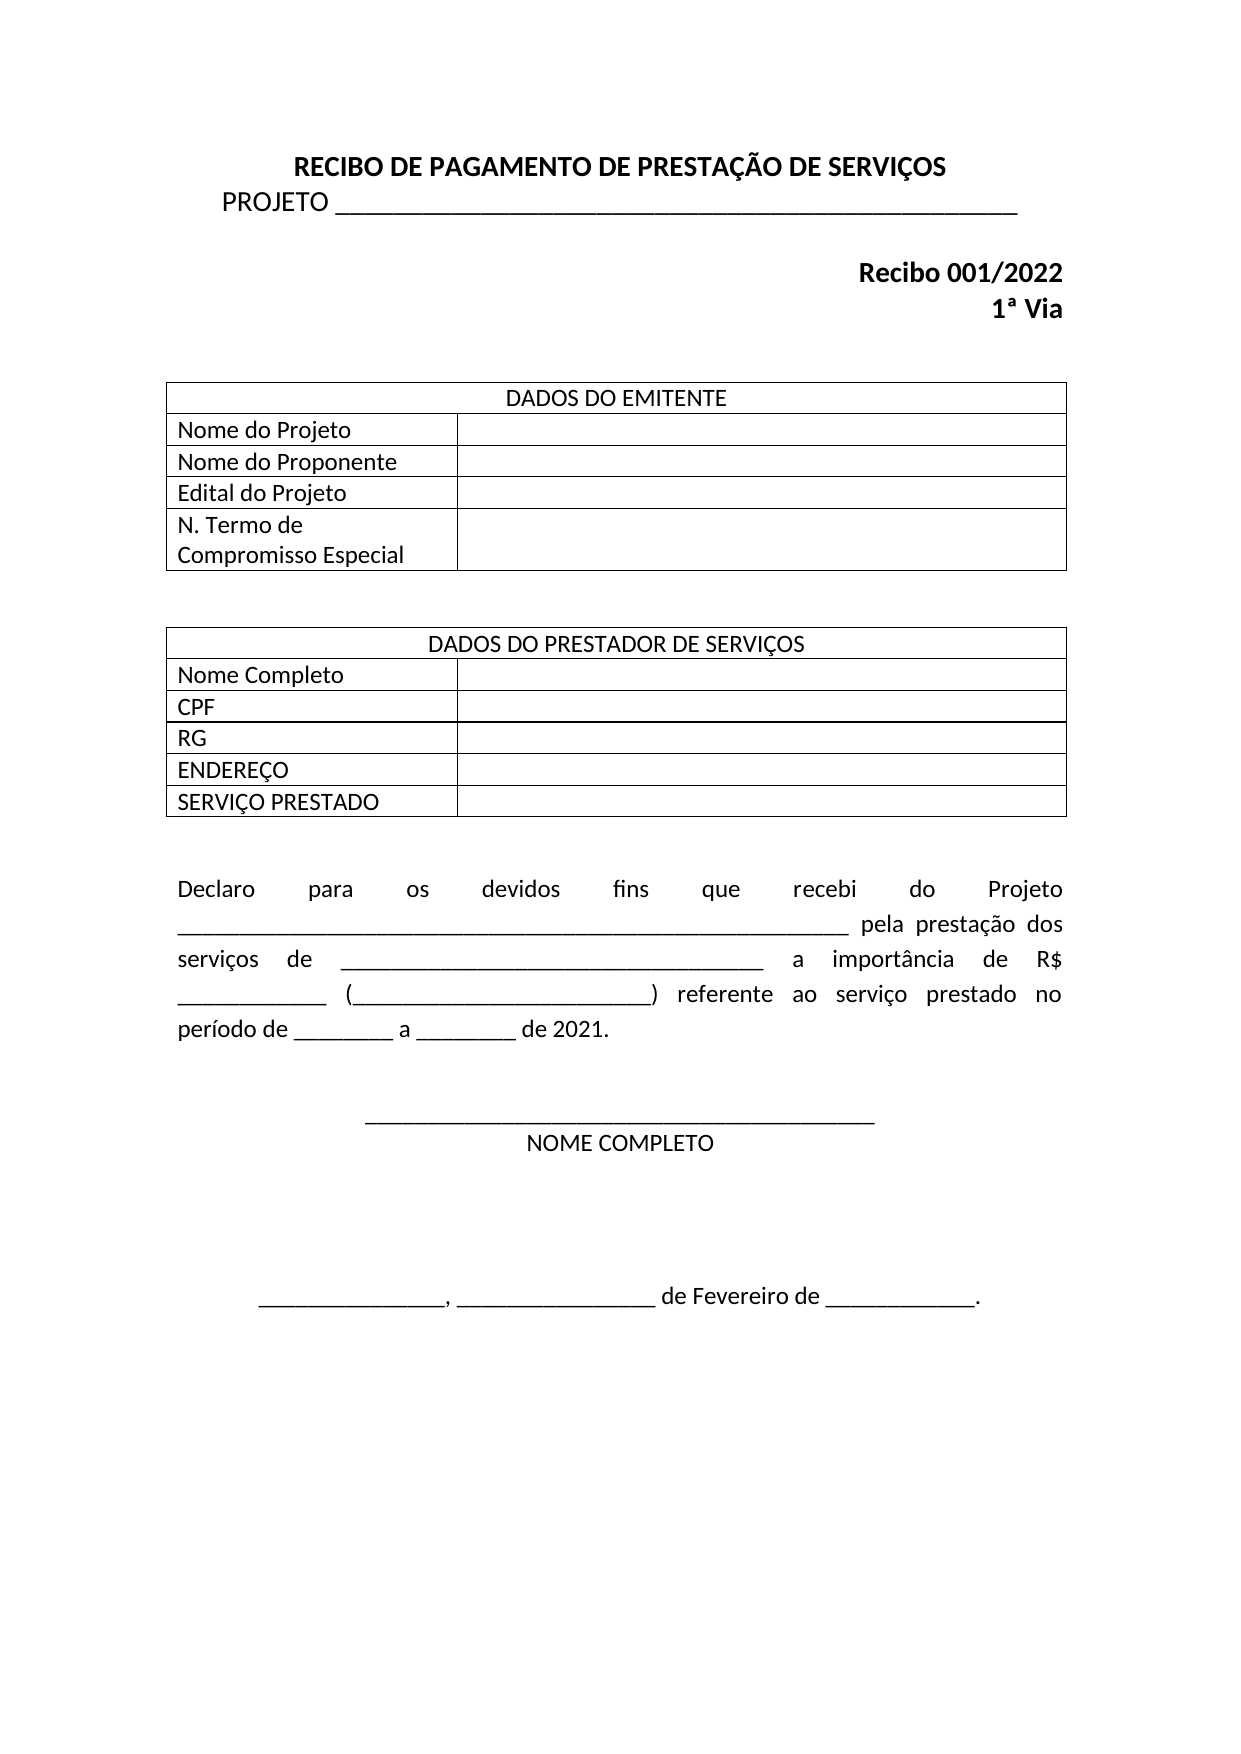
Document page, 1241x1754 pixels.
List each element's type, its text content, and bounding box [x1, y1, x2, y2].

table_cell N. Termo de Compromisso Especial [167, 509, 457, 570]
text _________________________________________ [177, 1097, 1063, 1127]
table_cell ENDEREÇO [167, 754, 457, 784]
table_cell [458, 509, 1066, 570]
text Declaro para os devidos fins que recebi do Projeto ______________________________________________________ pela prestação dos serviços de __________________________________ a importância de R$ ____________ (________________________) referente ao serviço prestado no período de ________ a ________ de 2021. [177, 873, 1063, 1043]
text _______________, ________________ de Fevereiro de ____________. [177, 1280, 1063, 1311]
table_cell [458, 659, 1066, 690]
table_cell Nome do Projeto [167, 414, 457, 445]
table_cell [458, 723, 1066, 753]
table_cell Nome do Proponente [167, 446, 457, 476]
table_cell RG [167, 723, 457, 753]
table_cell [458, 446, 1066, 476]
table_cell [458, 786, 1066, 816]
table_cell [458, 414, 1066, 445]
text NOME COMPLETO [177, 1127, 1063, 1158]
table_header DADOS DO PRESTADOR DE SERVIÇOS [167, 628, 1066, 658]
table_cell Edital do Projeto [167, 477, 457, 508]
text 1ª Via [177, 290, 1063, 326]
table_cell [458, 477, 1066, 508]
text Recibo 001/2022 [177, 254, 1063, 290]
table_header DADOS DO EMITENTE [167, 383, 1066, 413]
text PROJETO _______________________________________________ [177, 183, 1063, 219]
text RECIBO DE PAGAMENTO DE PRESTAÇÃO DE SERVIÇOS [177, 148, 1063, 183]
table_cell CPF [167, 691, 457, 721]
table_cell [458, 691, 1066, 721]
table_cell Nome Completo [167, 659, 457, 690]
table_cell [458, 754, 1066, 784]
table_cell SERVIÇO PRESTADO [167, 786, 457, 816]
